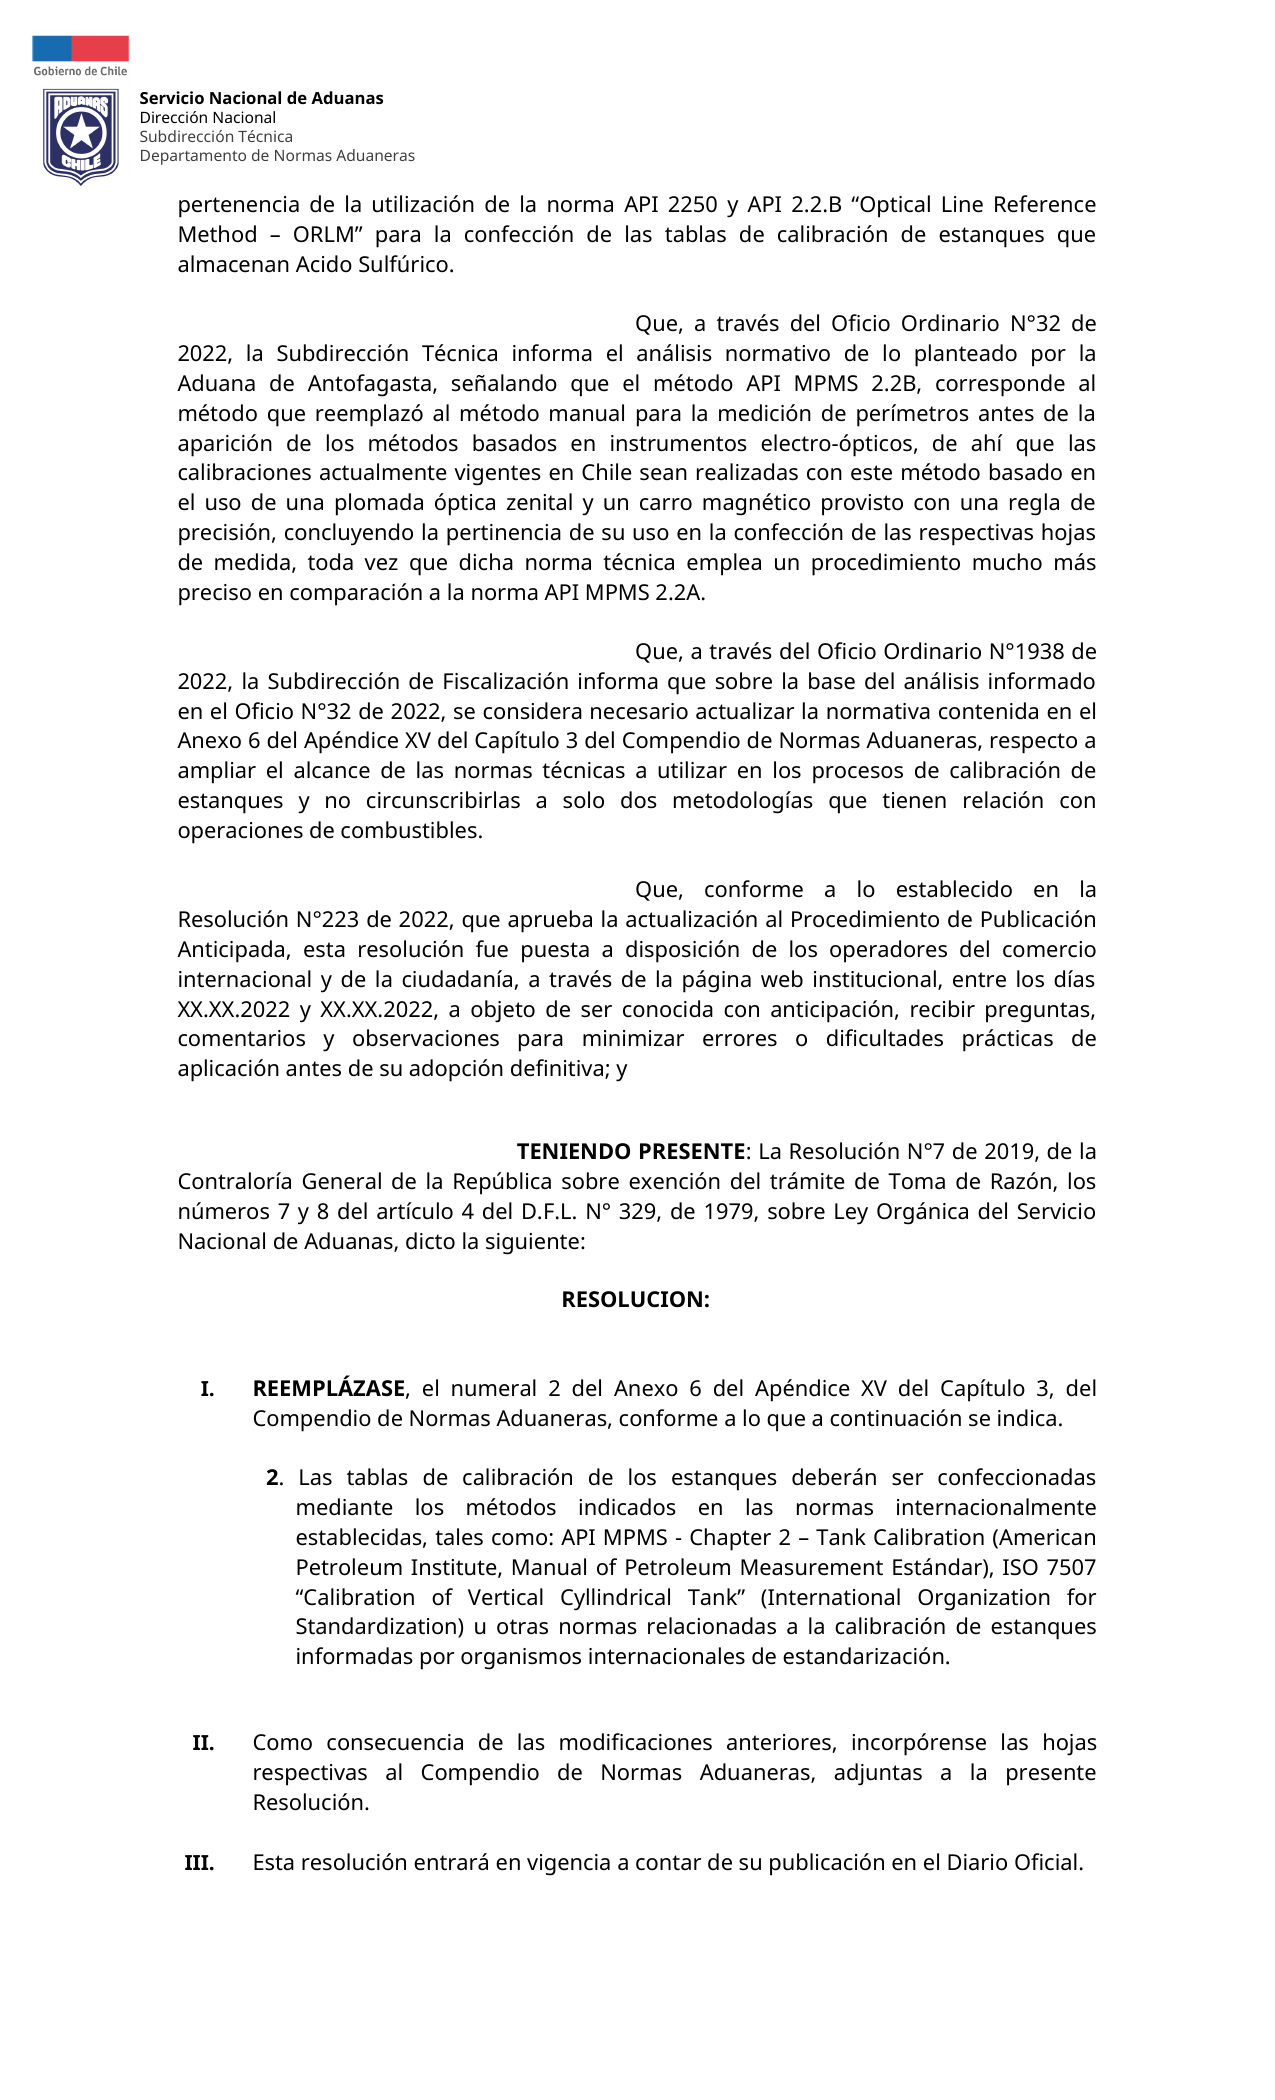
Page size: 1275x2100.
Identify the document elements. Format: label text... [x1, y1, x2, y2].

list Esta resolución entrará en vigencia a contar de su publicación en el Diario Oficial. [215, 1847, 1098, 1876]
text Que, conforme a lo establecido en la Resolución N°223 de 2022, que aprueba la actualización al Procedimiento de Publicación Anticipada, esta resolución fue puesta a disposición de los operadores del comercio internacional y de la ciudadanía, a través de la página web institucional, entre los días XX.XX.2022 y XX.XX.2022, a objeto de ser conocida con anticipación, recibir preguntas, comentarios y observaciones para minimizar errores o dificultades prácticas de aplicación antes de su adopción definitiva; y [177, 874, 1098, 1083]
list ReempláZase, el numeral 2 del Anexo 6 del Apéndice XV del Capítulo 3, del Compendio de Normas Aduaneras, conforme a lo que a continuación se indica. [215, 1373, 1098, 1433]
list Como consecuencia de las modificaciones anteriores, incorpórense las hojas respectivas al Compendio de Normas Aduaneras, adjuntas a la presente Resolución. [215, 1727, 1098, 1817]
text 2. Las tablas de calibración de los estanques deberán ser confeccionadas mediante los métodos indicados en las normas internacionalmente establecidas, tales como: API MPMS - Chapter 2 – Tank Calibration (American Petroleum Institute, Manual of Petroleum Measurement Estándar), ISO 7507 “Calibration of Vertical Cyllindrical Tank” (International Organization for Standardization) u otras normas relacionadas a la calibración de estanques informadas por organismos internacionales de estandarización. [266, 1462, 1098, 1671]
text RESOLUCION: [472, 1284, 1098, 1314]
text Que, a través del Oficio Ordinario N°32 de 2022, la Subdirección Técnica informa el análisis normativo de lo planteado por la Aduana de Antofagasta, señalando que el método API MPMS 2.2B, corresponde al método que reemplazó al método manual para la medición de perímetros antes de la aparición de los métodos basados en instrumentos electro-ópticos, de ahí que las calibraciones actualmente vigentes en Chile sean realizadas con este método basado en el uso de una plomada óptica zenital y un carro magnético provisto con una regla de precisión, concluyendo la pertinencia de su uso en la confección de las respectivas hojas de medida, toda vez que dicha norma técnica emplea un procedimiento mucho más preciso en comparación a la norma API MPMS 2.2A. [177, 308, 1098, 606]
text Que, a través del Oficio Ordinario N°1938 de 2022, la Subdirección de Fiscalización informa que sobre la base del análisis informado en el Oficio N°32 de 2022, se considera necesario actualizar la normativa contenida en el Anexo 6 del Apéndice XV del Capítulo 3 del Compendio de Normas Aduaneras, respecto a ampliar el alcance de las normas técnicas a utilizar en los procesos de calibración de estanques y no circunscribirlas a solo dos metodologías que tienen relación con operaciones de combustibles. [177, 636, 1098, 844]
picture [29, 29, 133, 190]
text TENIENDO PRESENTE: La Resolución N°7 de 2019, de la Contraloría General de la República sobre exención del trámite de Toma de Razón, los números 7 y 8 del artículo 4 del D.F.L. N° 329, de 1979, sobre Ley Orgánica del Servicio Nacional de Aduanas, dicto la siguiente: [177, 1136, 1098, 1256]
